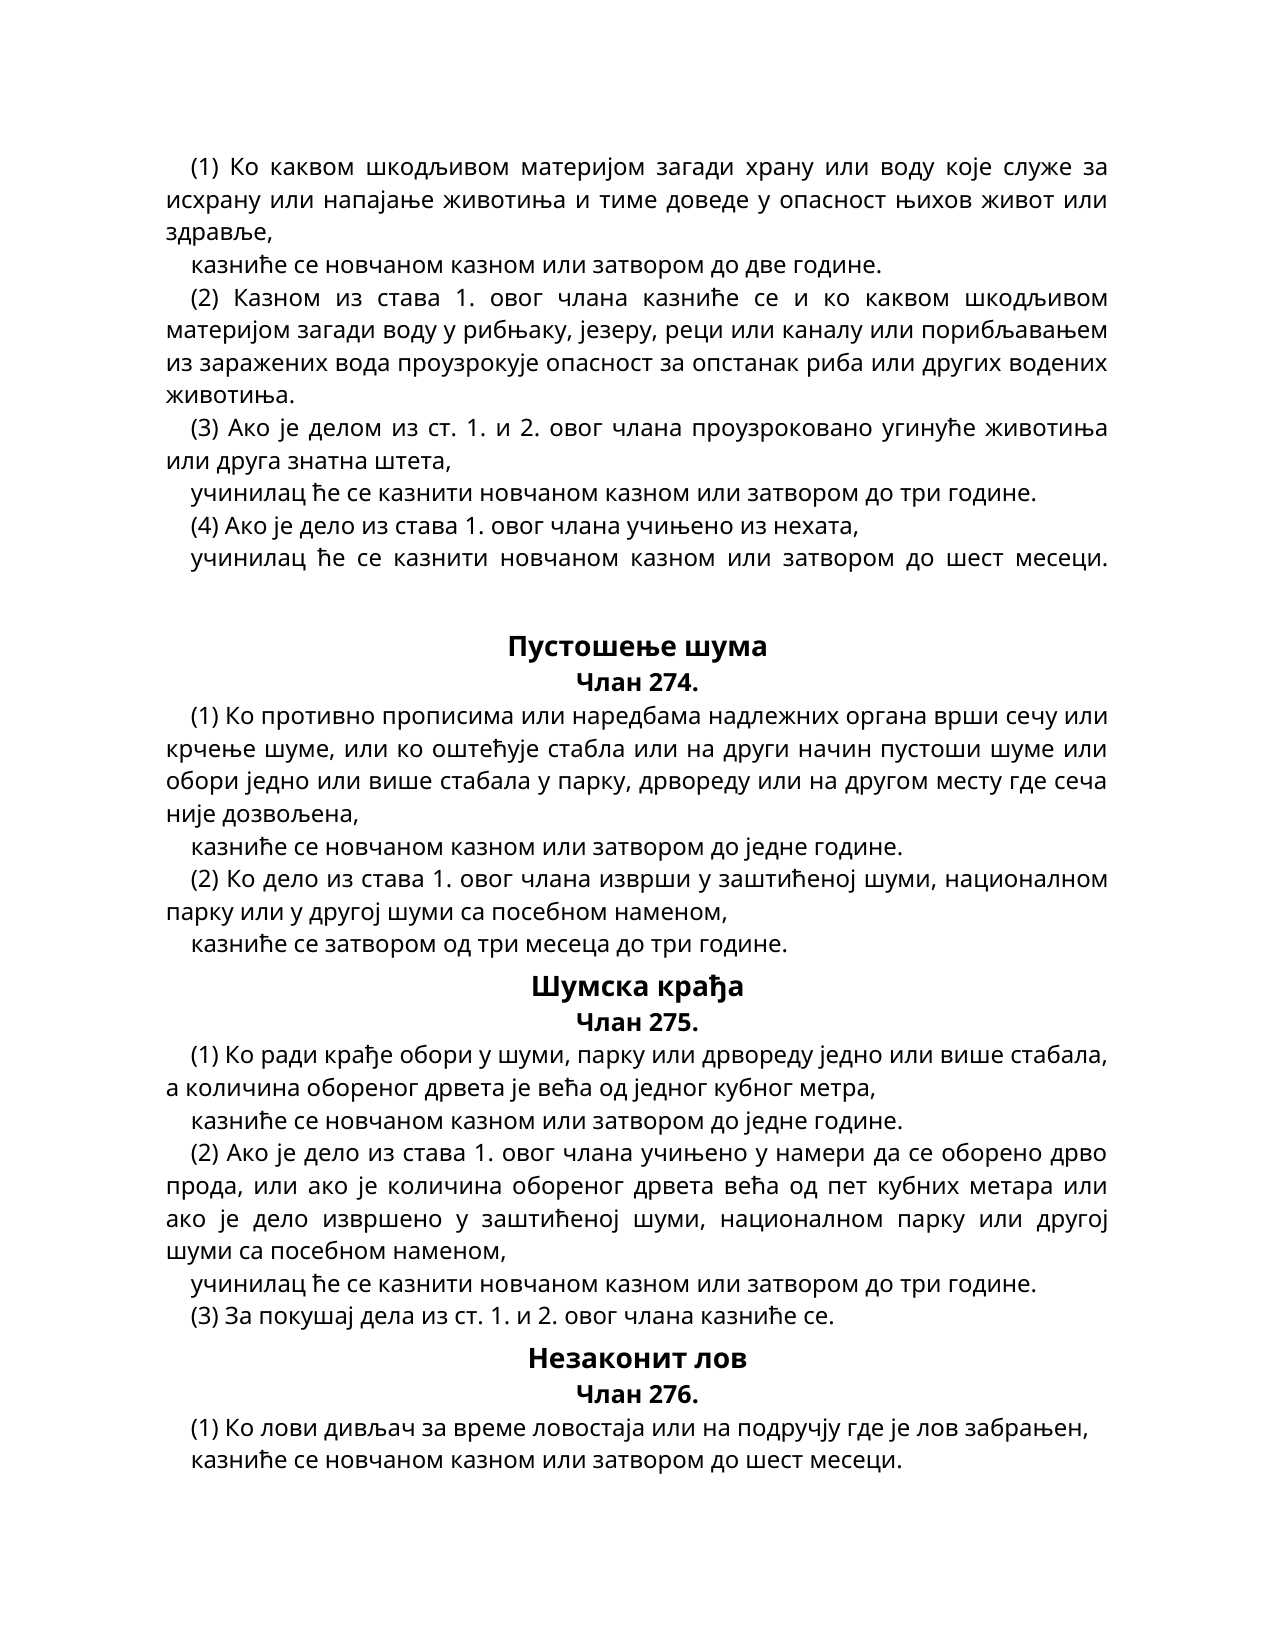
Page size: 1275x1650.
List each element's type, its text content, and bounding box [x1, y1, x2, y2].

text учинилац ће се казнити новчаном казном или затвором до три године. [166, 1267, 1109, 1299]
text казниће се новчаном казном или затвором до две године. [166, 248, 1109, 280]
text (3) Ако је делом из ст. 1. и 2. овог члана проузроковано угинуће животиња или друга знатна штета, [166, 411, 1109, 476]
text (4) Ако је дело из става 1. овог члана учињено из нехата, [166, 509, 1109, 541]
text Шумска крађа [150, 966, 1125, 1004]
text (1) Ко ради крађе обори у шуми, парку или дрвореду једно или више стабала, а количина обореног дрвета је већа од једног кубног метра, [166, 1038, 1109, 1103]
text Пустошење шума [150, 626, 1125, 665]
text Члан 274. [150, 665, 1125, 699]
text (2) Ко дело из става 1. овог члана изврши у заштићеној шуми, националном парку или у другој шуми са посебном наменом, [166, 862, 1109, 927]
text Члан 275. [150, 1004, 1125, 1038]
text (1) Ко противно прописима или наредбама надлежних органа врши сечу или крчење шуме, или ко оштећује стабла или на други начин пустоши шуме или обори једно или више стабала у парку, дрвореду или на другом месту где сеча није дозвољена, [166, 699, 1109, 829]
text казниће се новчаном казном или затвором до једне године. [166, 1103, 1109, 1136]
text казниће се новчаном казном или затвором до шест месеци. [166, 1443, 1109, 1476]
text казниће се новчаном казном или затвором до једне године. [166, 829, 1109, 862]
text (3) За покушај дела из ст. 1. и 2. овог члана казниће се. [166, 1299, 1109, 1332]
text казниће се затвором од три месеца до три године. [166, 927, 1109, 960]
text (2) Казном из става 1. овог члана казниће се и ко каквом шкодљивом материјом загади воду у рибњаку, језеру, реци или каналу или порибљавањем из заражених вода проузрокује опасност за опстанак риба или других водених животиња. [166, 280, 1109, 411]
text Незаконит лов [150, 1338, 1125, 1376]
text учинилац ће се казнити новчаном казном или затвором до шест месеци. [166, 541, 1109, 601]
text учинилац ће се казнити новчаном казном или затвором до три године. [166, 476, 1109, 509]
text (1) Ко каквом шкодљивом материјом загади храну или воду које служе за исхрану или напајање животиња и тиме доведе у опасност њихов живот или здравље, [166, 150, 1109, 248]
text Члан 276. [150, 1376, 1125, 1410]
text (1) Ко лови дивљач за време ловостаја или на подручју где је лов забрањен, [166, 1410, 1109, 1443]
text (2) Ако је дело из става 1. овог члана учињено у намери да се оборено дрво прода, или ако је количина обореног дрвета већа од пет кубних метара или ако је дело извршено у заштићеној шуми, националном парку или другој шуми са посебном наменом, [166, 1136, 1109, 1267]
